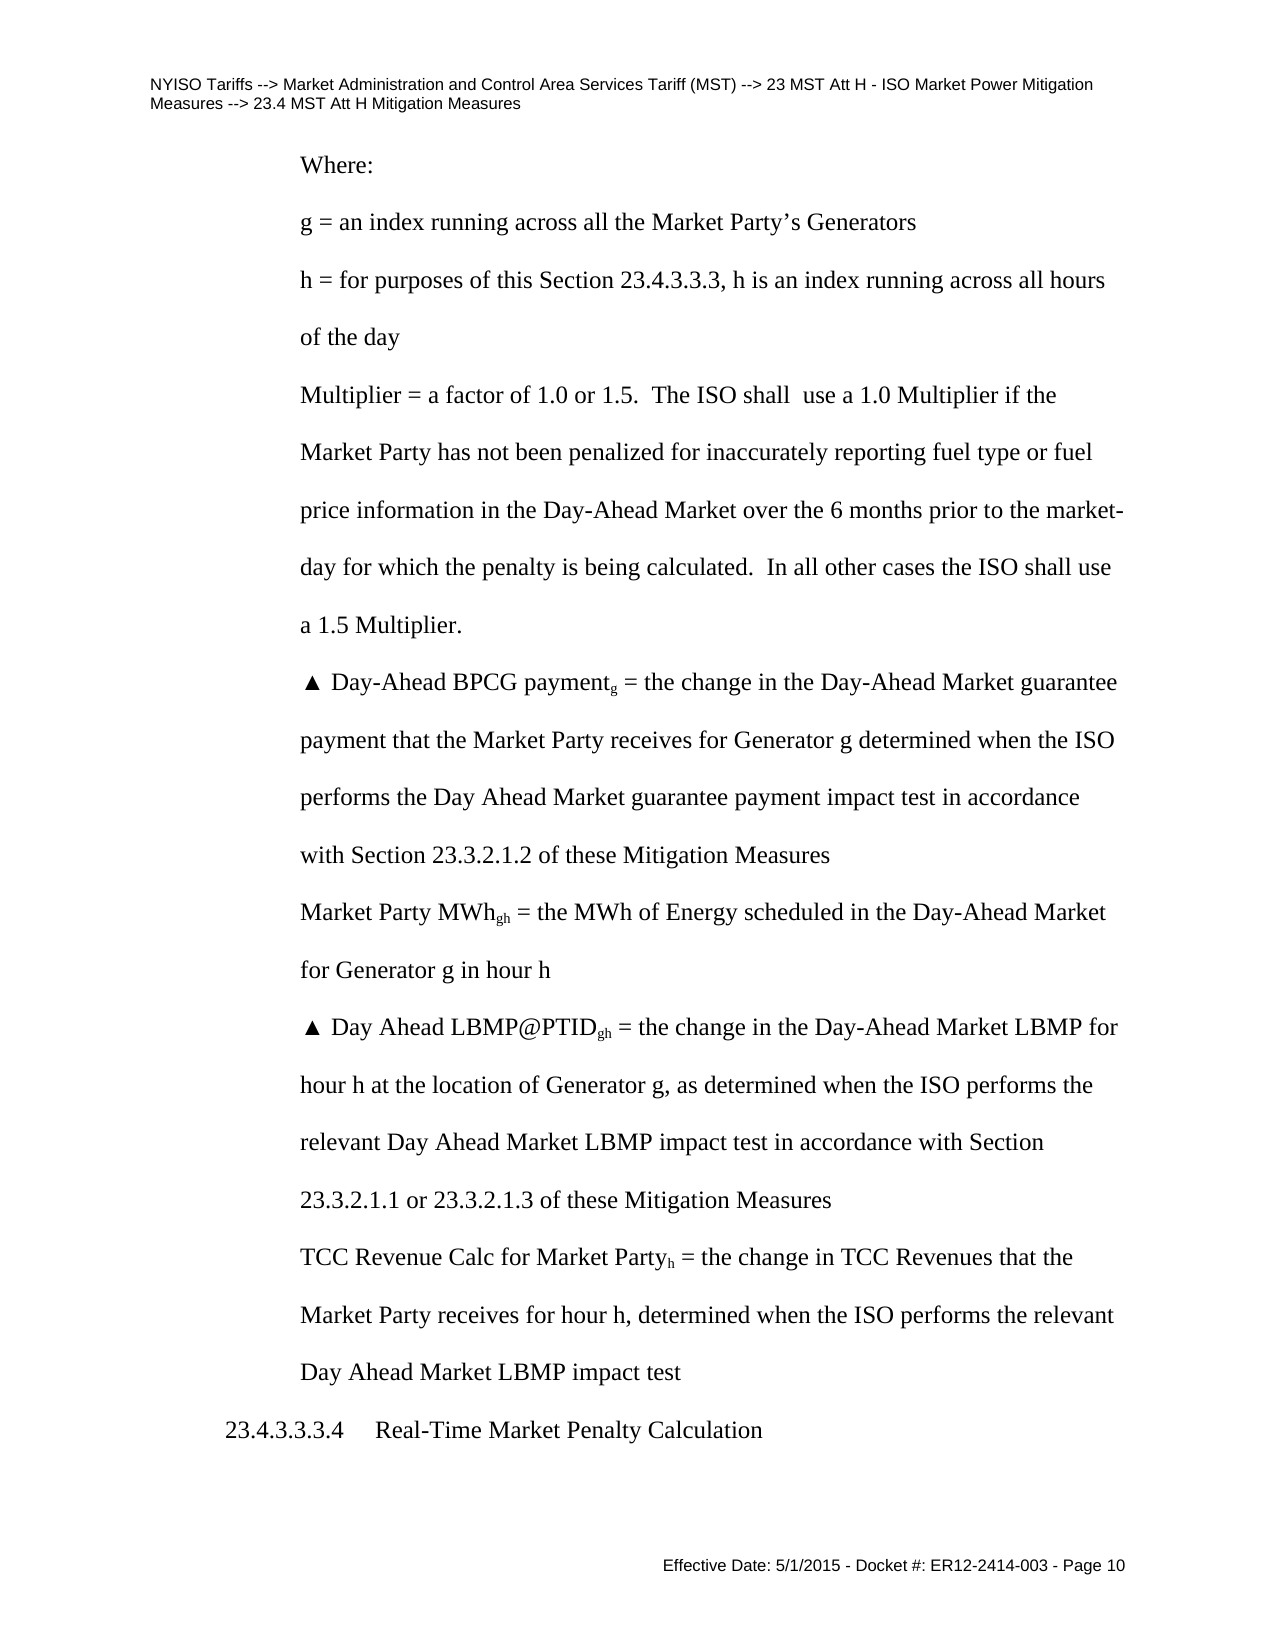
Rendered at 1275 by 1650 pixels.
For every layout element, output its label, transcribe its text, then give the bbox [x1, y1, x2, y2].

text g = an index running across all the Market Party’s Generators [300, 207, 1125, 236]
text Where: [300, 150, 1125, 179]
text Multiplier = a factor of 1.0 or 1.5. The ISO shall use a 1.0 Multiplier if the Market Party has not been penalized for inaccurately reporting fuel type or fuel price information in the Day-Ahead Market over the 6 months prior to the market-day for which the penalty is being calculated. In all other cases the ISO shall use a 1.5 Multiplier. [300, 380, 1125, 639]
text 23.4.3.3.3.4 Real-Time Market Penalty Calculation [225, 1415, 1125, 1444]
text ▲ Day Ahead LBMP@PTIDgh = the change in the Day-Ahead Market LBMP for hour h at the location of Generator g, as determined when the ISO performs the relevant Day Ahead Market LBMP impact test in accordance with Section 23.3.2.1.1 or 23.3.2.1.3 of these Mitigation Measures [300, 1012, 1125, 1214]
text ▲ Day-Ahead BPCG paymentg = the change in the Day-Ahead Market guarantee payment that the Market Party receives for Generator g determined when the ISO performs the Day Ahead Market guarantee payment impact test in accordance with Section 23.3.2.1.2 of these Mitigation Measures [300, 667, 1125, 869]
text h = for purposes of this Section 23.4.3.3.3, h is an index running across all hours of the day [300, 265, 1125, 351]
text Market Party MWhgh = the MWh of Energy scheduled in the Day-Ahead Market for Generator g in hour h [300, 897, 1125, 984]
text TCC Revenue Calc for Market Partyh = the change in TCC Revenues that the Market Party receives for hour h, determined when the ISO performs the relevant Day Ahead Market LBMP impact test [300, 1242, 1125, 1386]
